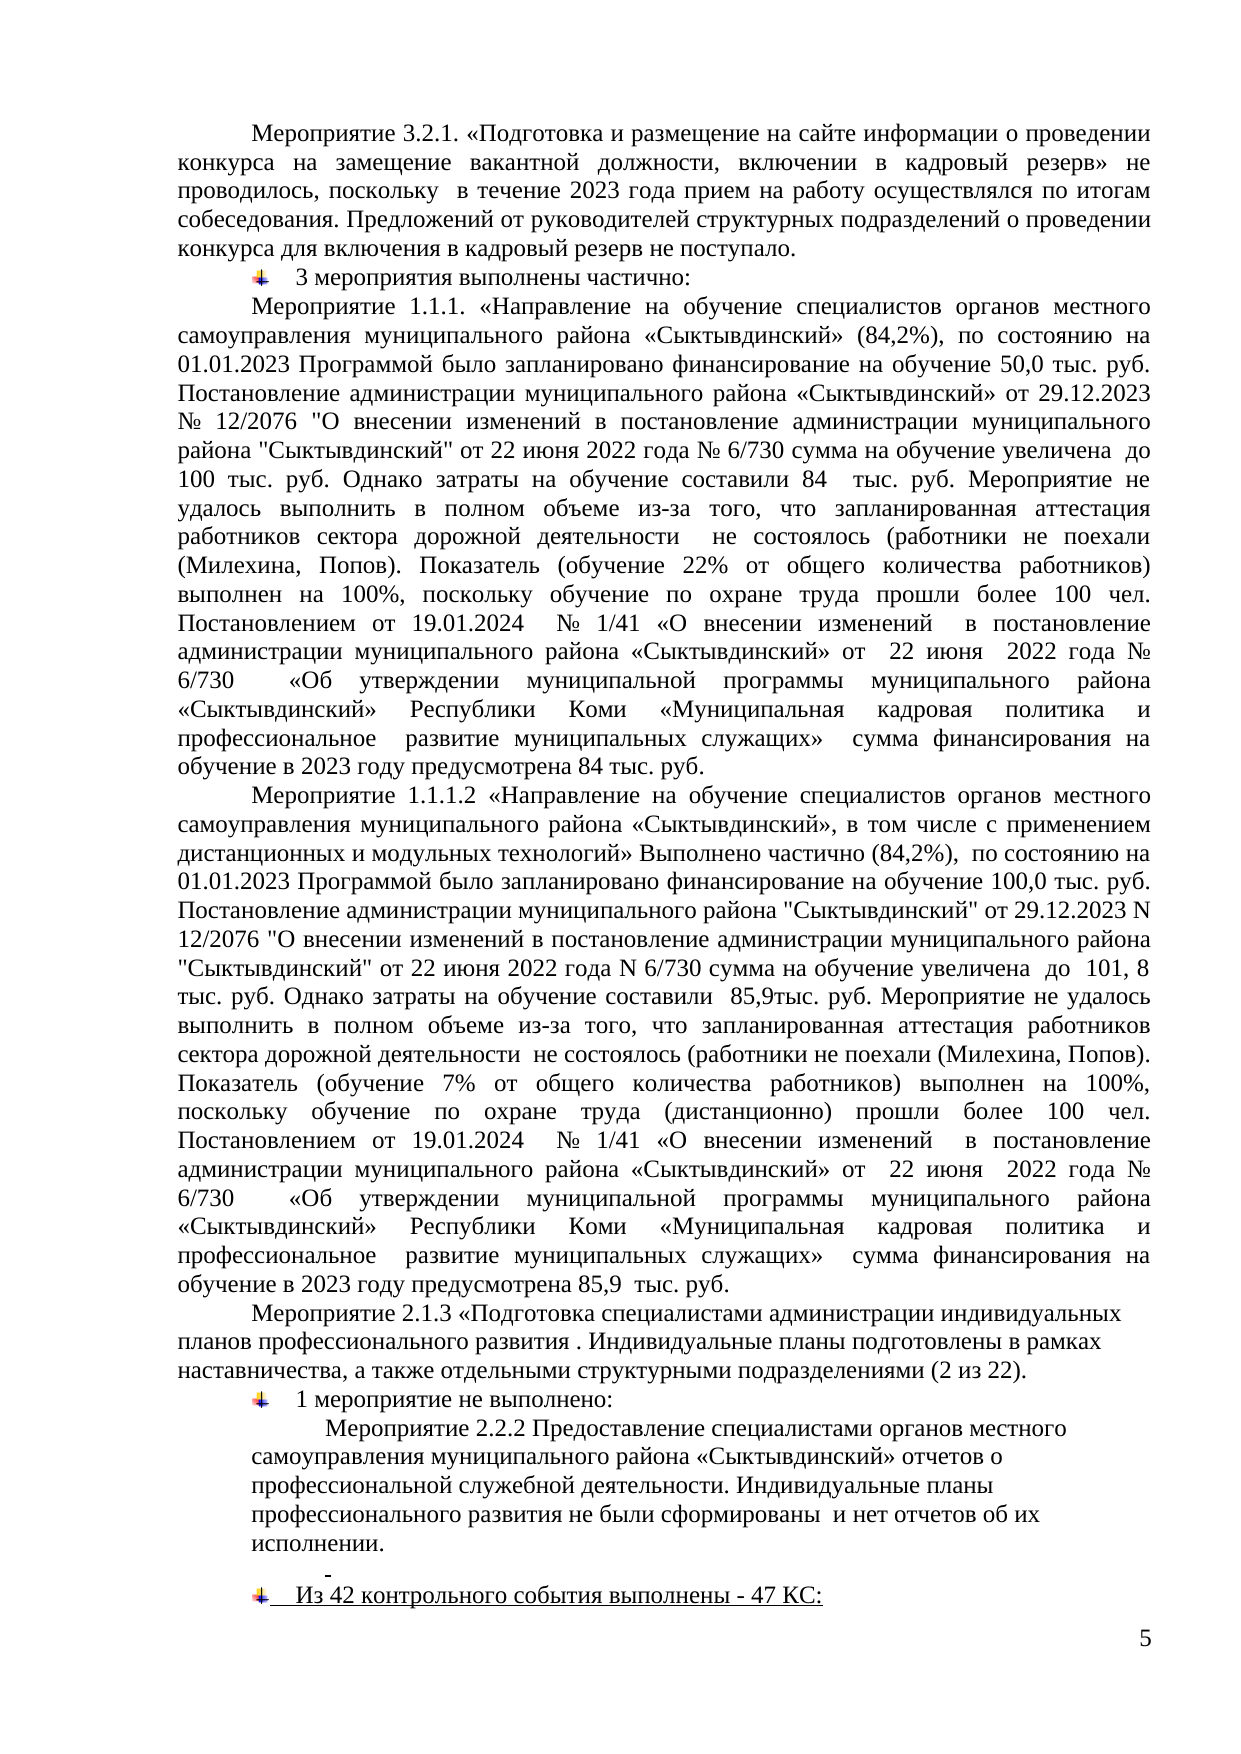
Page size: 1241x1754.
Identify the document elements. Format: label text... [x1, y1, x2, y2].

list 3 мероприятия выполнены частично: [177, 262, 1152, 291]
picture [252, 1586, 269, 1604]
list Из 42 контрольного события выполнены - 47 КС: [177, 1580, 1152, 1609]
picture [252, 1390, 269, 1408]
text Мероприятие 1.1.1.2 «Направление на обучение специалистов органов местного самоуправления муниципального района «Сыктывдинский», в том числе с применением дистанционных и модульных технологий» Выполнено частично (84,2%), по состоянию на 01.01.2023 Программой было запланировано финансирование на обучение 100,0 тыс. руб. Постановление администрации муниципального района "Сыктывдинский" от 29.12.2023 N 12/2076 "О внесении изменений в постановление администрации муниципального района "Сыктывдинский" от 22 июня 2022 года N 6/730 сумма на обучение увеличена до 101, 8 тыс. руб. Однако затраты на обучение составили 85,9тыс. руб. Мероприятие не удалось выполнить в полном объеме из-за того, что запланированная аттестация работников сектора дорожной деятельности не состоялось (работники не поехали (Милехина, Попов). Показатель (обучение 7% от общего количества работников) выполнен на 100%, поскольку обучение по охране труда (дистанционно) прошли более 100 чел. Постановлением от 19.01.2024 № 1/41 «О внесении изменений в постановление администрации муниципального района «Сыктывдинский» от 22 июня 2022 года № 6/730 «Об утверждении муниципальной программы муниципального района «Сыктывдинский» Республики Коми «Муниципальная кадровая политика и профессиональное развитие муниципальных служащих» сумма финансирования на обучение в 2023 году предусмотрена 85,9 тыс. руб. [177, 780, 1152, 1298]
text Мероприятие 2.1.3 «Подготовка специалистами администрации индивидуальных планов профессионального развития . Индивидуальные планы подготовлены в рамках наставничества, а также отдельными структурными подразделениями (2 из 22). [177, 1298, 1152, 1384]
picture [252, 268, 269, 286]
list 1 мероприятие не выполнено: [177, 1384, 1152, 1413]
text Мероприятие 2.2.2 Предоставление специалистами органов местного самоуправления муниципального района «Сыктывдинский» отчетов о профессиональной служебной деятельности. Индивидуальные планы профессионального развития не были сформированы и нет отчетов об их исполнении. [251, 1413, 1152, 1556]
text Мероприятие 3.2.1. «Подготовка и размещение на сайте информации о проведении конкурса на замещение вакантной должности, включении в кадровый резерв» не проводилось, поскольку в течение 2023 года прием на работу осуществлялся по итогам собеседования. Предложений от руководителей структурных подразделений о проведении конкурса для включения в кадровый резерв не поступало. [177, 118, 1152, 262]
text Мероприятие 1.1.1. «Направление на обучение специалистов органов местного самоуправления муниципального района «Сыктывдинский» (84,2%), по состоянию на 01.01.2023 Программой было запланировано финансирование на обучение 50,0 тыс. руб. Постановление администрации муниципального района «Сыктывдинский» от 29.12.2023 № 12/2076 "О внесении изменений в постановление администрации муниципального района "Сыктывдинский" от 22 июня 2022 года № 6/730 сумма на обучение увеличена до 100 тыс. руб. Однако затраты на обучение составили 84 тыс. руб. Мероприятие не удалось выполнить в полном объеме из-за того, что запланированная аттестация работников сектора дорожной деятельности не состоялось (работники не поехали (Милехина, Попов). Показатель (обучение 22% от общего количества работников) выполнен на 100%, поскольку обучение по охране труда прошли более 100 чел. Постановлением от 19.01.2024 № 1/41 «О внесении изменений в постановление администрации муниципального района «Сыктывдинский» от 22 июня 2022 года № 6/730 «Об утверждении муниципальной программы муниципального района «Сыктывдинский» Республики Коми «Муниципальная кадровая политика и профессиональное развитие муниципальных служащих» сумма финансирования на обучение в 2023 году предусмотрена 84 тыс. руб. [177, 291, 1152, 780]
